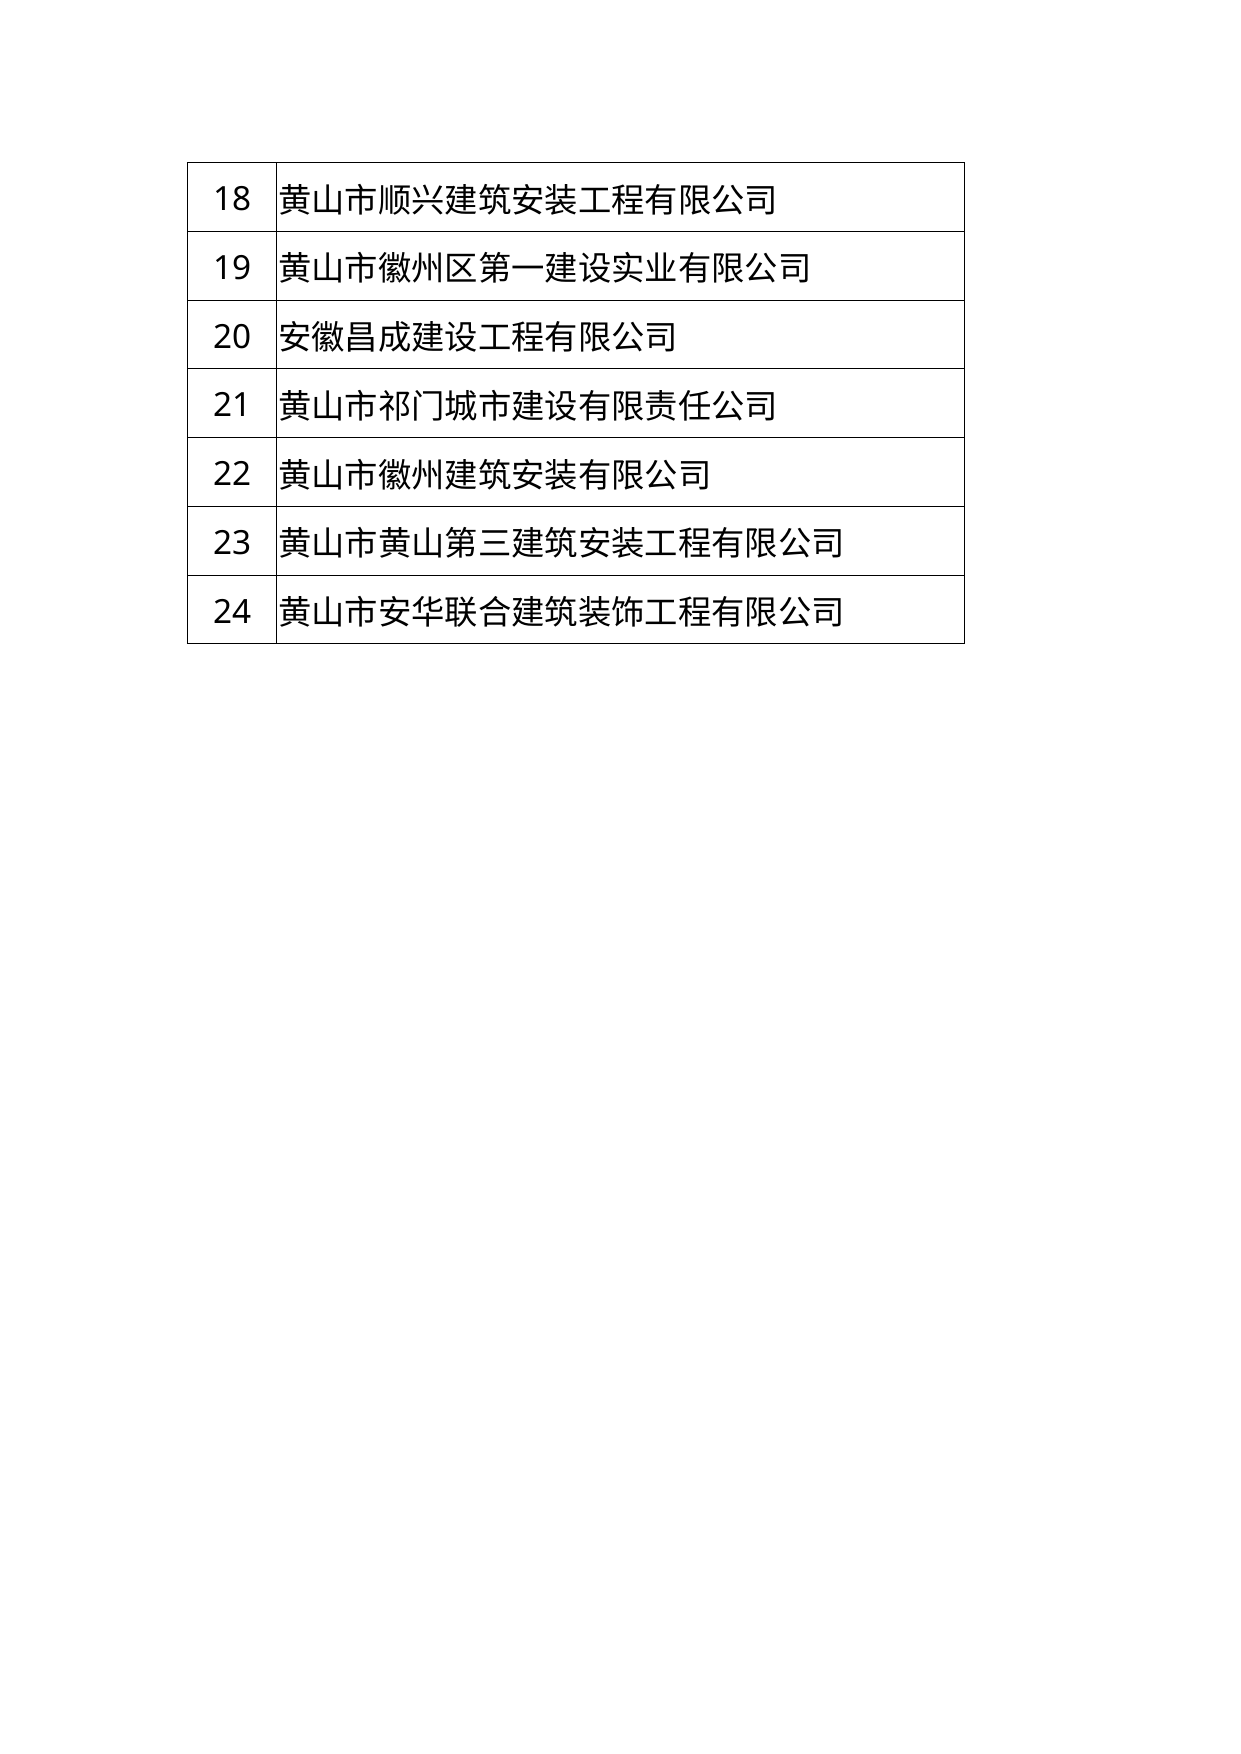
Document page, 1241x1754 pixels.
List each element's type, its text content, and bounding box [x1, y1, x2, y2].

table_cell 黄山市徽州建筑安装有限公司 [277, 438, 964, 506]
table_cell 黄山市顺兴建筑安装工程有限公司 [277, 163, 964, 231]
table_cell 黄山市安华联合建筑装饰工程有限公司 [277, 576, 964, 643]
table_cell 22 [188, 438, 276, 506]
table_cell 20 [188, 301, 276, 368]
table_cell 黄山市祁门城市建设有限责任公司 [277, 369, 964, 437]
table_cell 黄山市黄山第三建筑安装工程有限公司 [277, 507, 964, 574]
table_cell 23 [188, 507, 276, 574]
table_cell 19 [188, 232, 276, 299]
table_cell 黄山市徽州区第一建设实业有限公司 [277, 232, 964, 299]
table_cell 24 [188, 576, 276, 643]
table_cell 安徽昌成建设工程有限公司 [277, 301, 964, 368]
table_cell 18 [188, 163, 276, 231]
table_cell 21 [188, 369, 276, 437]
